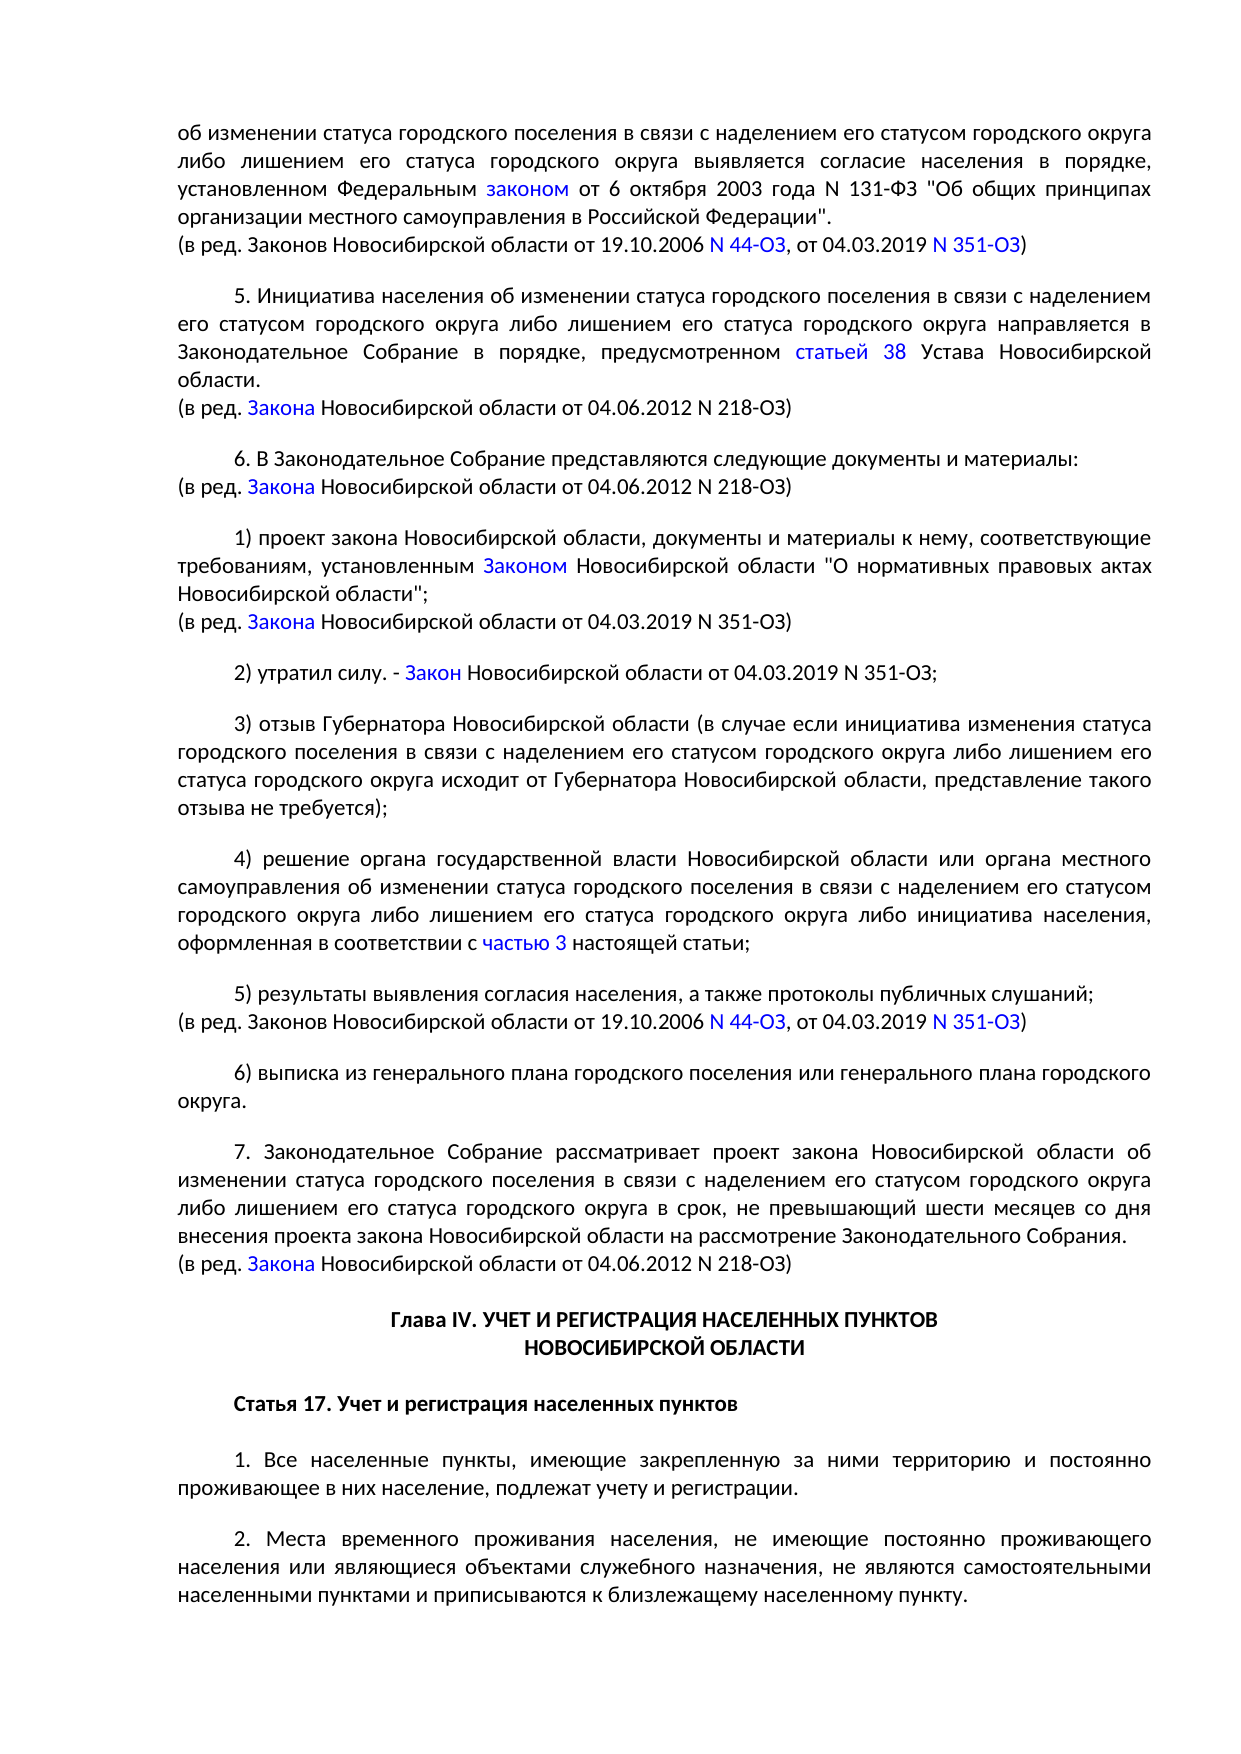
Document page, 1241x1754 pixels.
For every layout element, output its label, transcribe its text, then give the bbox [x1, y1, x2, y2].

text 3) отзыв Губернатора Новосибирской области (в случае если инициатива изменения статуса городского поселения в связи с наделением его статусом городского округа либо лишением его статуса городского округа исходит от Губернатора Новосибирской области, представление такого отзыва не требуется); [177, 709, 1152, 821]
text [177, 118, 1152, 230]
text 1) проект закона Новосибирской области, документы и материалы к нему, соответствующие требованиям, установленным Законом Новосибирской области "О нормативных правовых актах Новосибирской области"; [177, 523, 1152, 607]
text 1. Все населенные пункты, имеющие закрепленную за ними территорию и постоянно проживающее в них население, подлежат учету и регистрации. [177, 1445, 1152, 1501]
text 2. Места временного проживания населения, не имеющие постоянно проживающего населения или являющиеся объектами служебного назначения, не являются самостоятельными населенными пунктами и приписываются к близлежащему населенному пункту. [177, 1524, 1152, 1608]
title Глава IV. УЧЕТ И РЕГИСТРАЦИЯ НАСЕЛЕННЫХ ПУНКТОВ [177, 1305, 1152, 1333]
title НОВОСИБИРСКОЙ ОБЛАСТИ [177, 1333, 1152, 1361]
title Статья 17. Учет и регистрация населенных пунктов [177, 1389, 1152, 1417]
text (в ред. Закона Новосибирской области от 04.06.2012 N 218-ОЗ) [177, 472, 1152, 500]
text 2) утратил силу. - Закон Новосибирской области от 04.03.2019 N 351-ОЗ; [177, 658, 1152, 686]
text 5. Инициатива населения об изменении статуса городского поселения в связи с наделением его статусом городского округа либо лишением его статуса городского округа направляется в Законодательное Собрание в порядке, предусмотренном статьей 38 Устава Новосибирской области. [177, 281, 1152, 393]
text 6) выписка из генерального плана городского поселения или генерального плана городского округа. [177, 1058, 1152, 1114]
text (в ред. Законов Новосибирской области от 19.10.2006 N 44-ОЗ, от 04.03.2019 N 351-ОЗ) [177, 1007, 1152, 1035]
text 6. В Законодательное Собрание представляются следующие документы и материалы: [177, 444, 1152, 472]
text (в ред. Закона Новосибирской области от 04.03.2019 N 351-ОЗ) [177, 607, 1152, 635]
text (в ред. Законов Новосибирской области от 19.10.2006 N 44-ОЗ, от 04.03.2019 N 351-ОЗ) [177, 230, 1152, 258]
text 4) решение органа государственной власти Новосибирской области или органа местного самоуправления об изменении статуса городского поселения в связи с наделением его статусом городского округа либо лишением его статуса городского округа либо инициатива населения, оформленная в соответствии с частью 3 настоящей статьи; [177, 844, 1152, 956]
text 5) результаты выявления согласия населения, а также протоколы публичных слушаний; [177, 979, 1152, 1007]
text 7. Законодательное Собрание рассматривает проект закона Новосибирской области об изменении статуса городского поселения в связи с наделением его статусом городского округа либо лишением его статуса городского округа в срок, не превышающий шести месяцев со дня внесения проекта закона Новосибирской области на рассмотрение Законодательного Собрания. [177, 1137, 1152, 1249]
text (в ред. Закона Новосибирской области от 04.06.2012 N 218-ОЗ) [177, 393, 1152, 421]
text (в ред. Закона Новосибирской области от 04.06.2012 N 218-ОЗ) [177, 1249, 1152, 1277]
